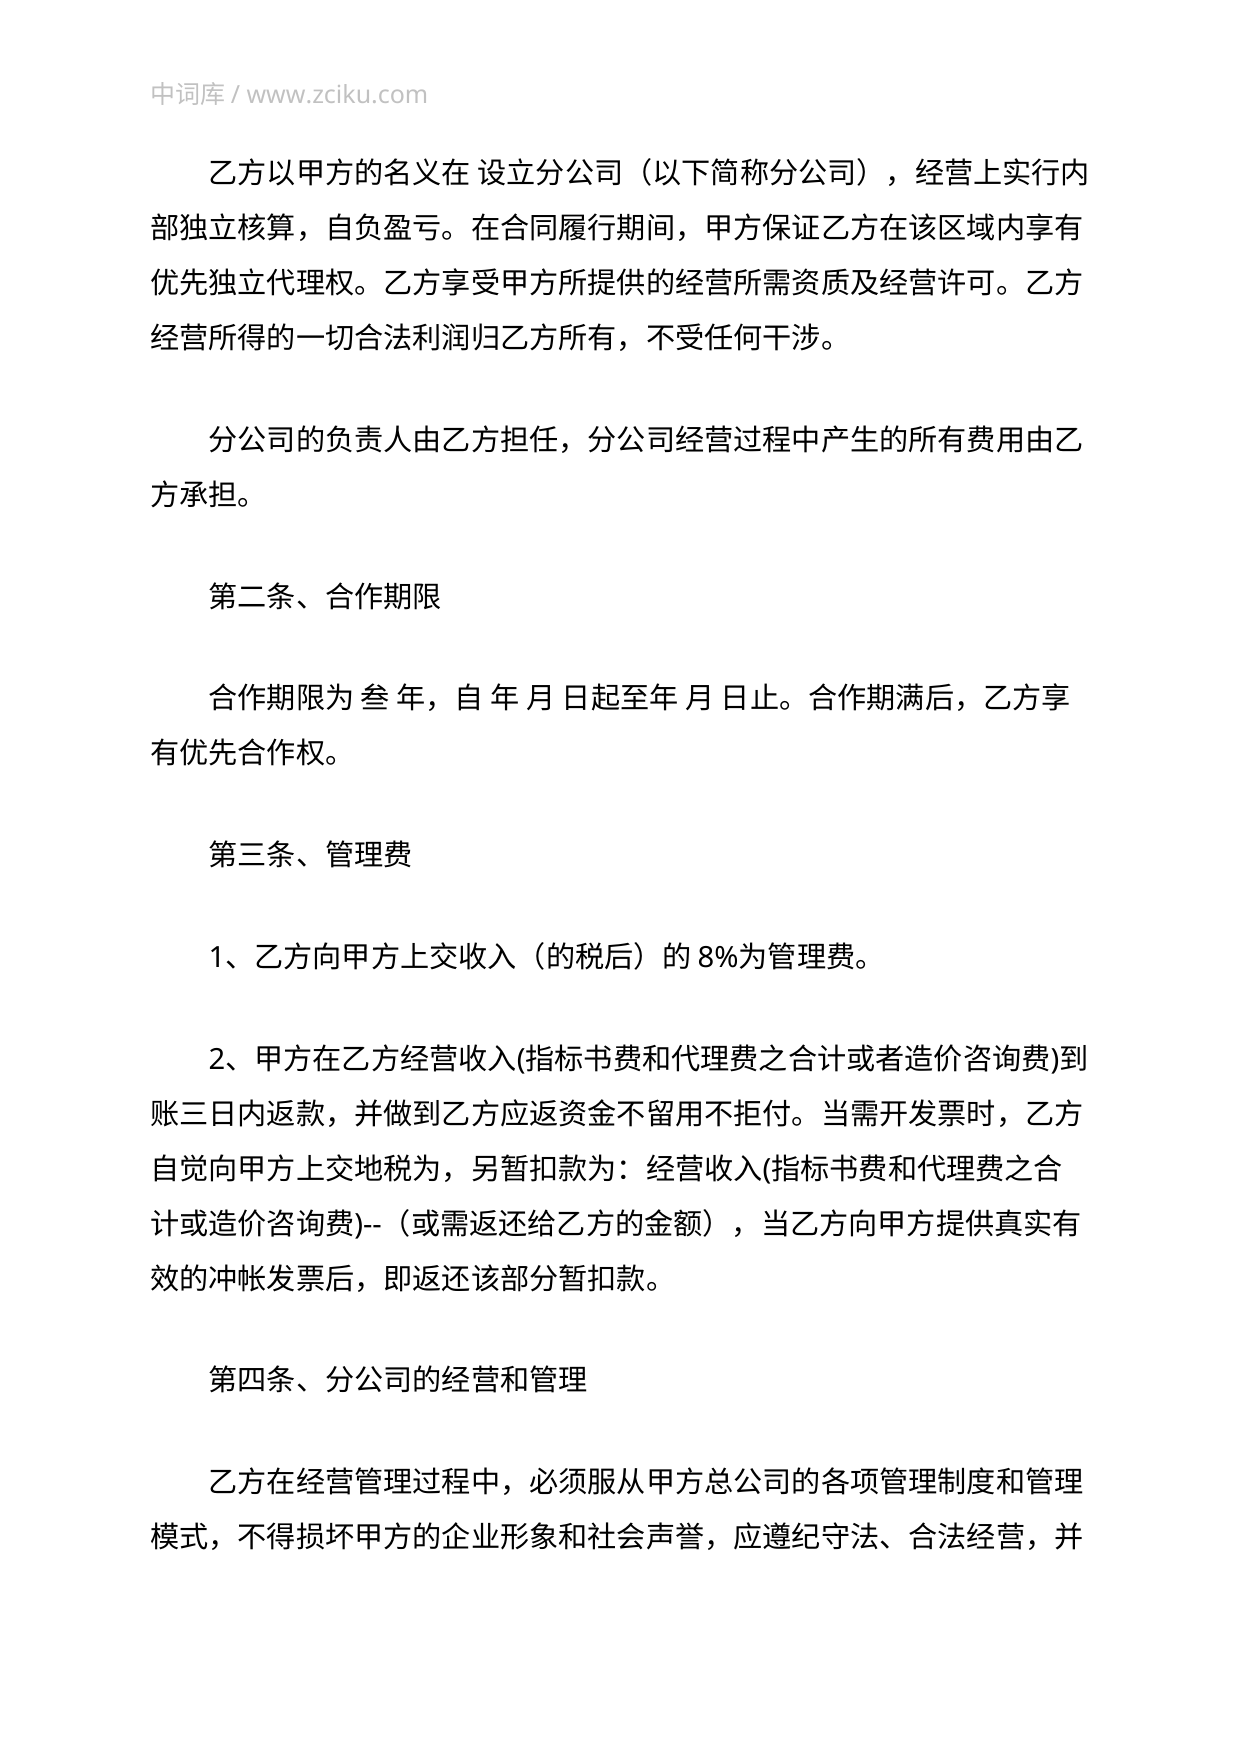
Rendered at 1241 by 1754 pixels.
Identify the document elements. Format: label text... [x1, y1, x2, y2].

text 分公司的负责人由乙方担任，分公司经营过程中产生的所有费用由乙方承担。 [150, 416, 1090, 514]
text 第四条、分公司的经营和管理 [150, 1357, 1090, 1399]
text 乙方以甲方的名义在 设立分公司（以下简称分公司），经营上实行内部独立核算，自负盈亏。在合同履行期间，甲方保证乙方在该区域内享有优先独立代理权。乙方享受甲方所提供的经营所需资质及经营许可。乙方经营所得的一切合法利润归乙方所有，不受任何干涉。 [150, 150, 1090, 357]
text 第二条、合作期限 [150, 573, 1090, 615]
text 合作期限为 叁 年，自 年 月 日起至年 月 日止。合作期满后，乙方享有优先合作权。 [150, 675, 1090, 772]
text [150, 1459, 1090, 1556]
text 第三条、管理费 [150, 832, 1090, 874]
text 1、乙方向甲方上交收入（的税后）的8%为管理费。 [150, 933, 1090, 976]
text 2、甲方在乙方经营收入(指标书费和代理费之合计或者造价咨询费)到账三日内返款，并做到乙方应返资金不留用不拒付。当需开发票时，乙方自觉向甲方上交地税为，另暂扣款为：经营收入(指标书费和代理费之合计或造价咨询费)--（或需返还给乙方的金额），当乙方向甲方提供真实有效的冲帐发票后，即返还该部分暂扣款。 [150, 1035, 1090, 1297]
